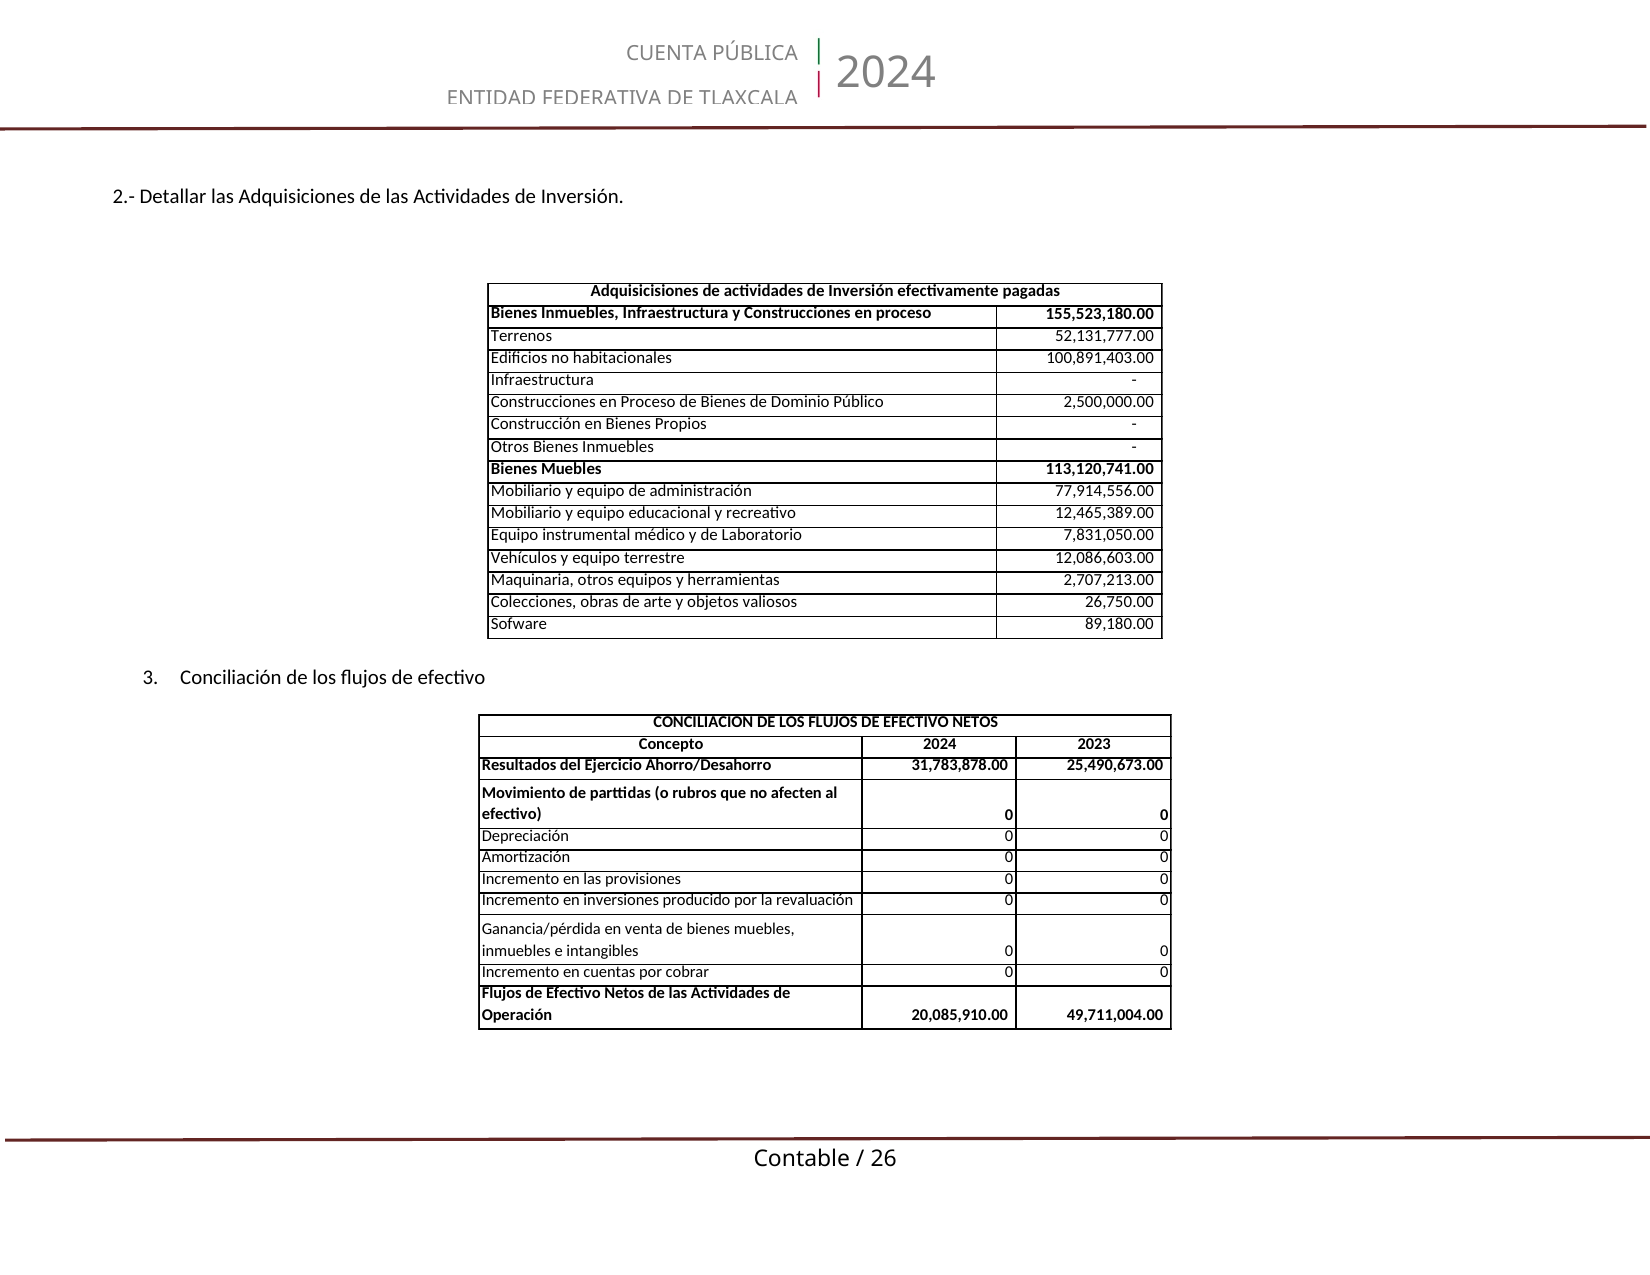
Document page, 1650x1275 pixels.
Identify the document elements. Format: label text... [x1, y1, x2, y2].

list Conciliación de los flujos de efectivo [142, 664, 1537, 690]
text 2.- Detallar las Adquisiciones de las Actividades de Inversión. [112, 183, 1537, 208]
picture [812, 29, 830, 100]
